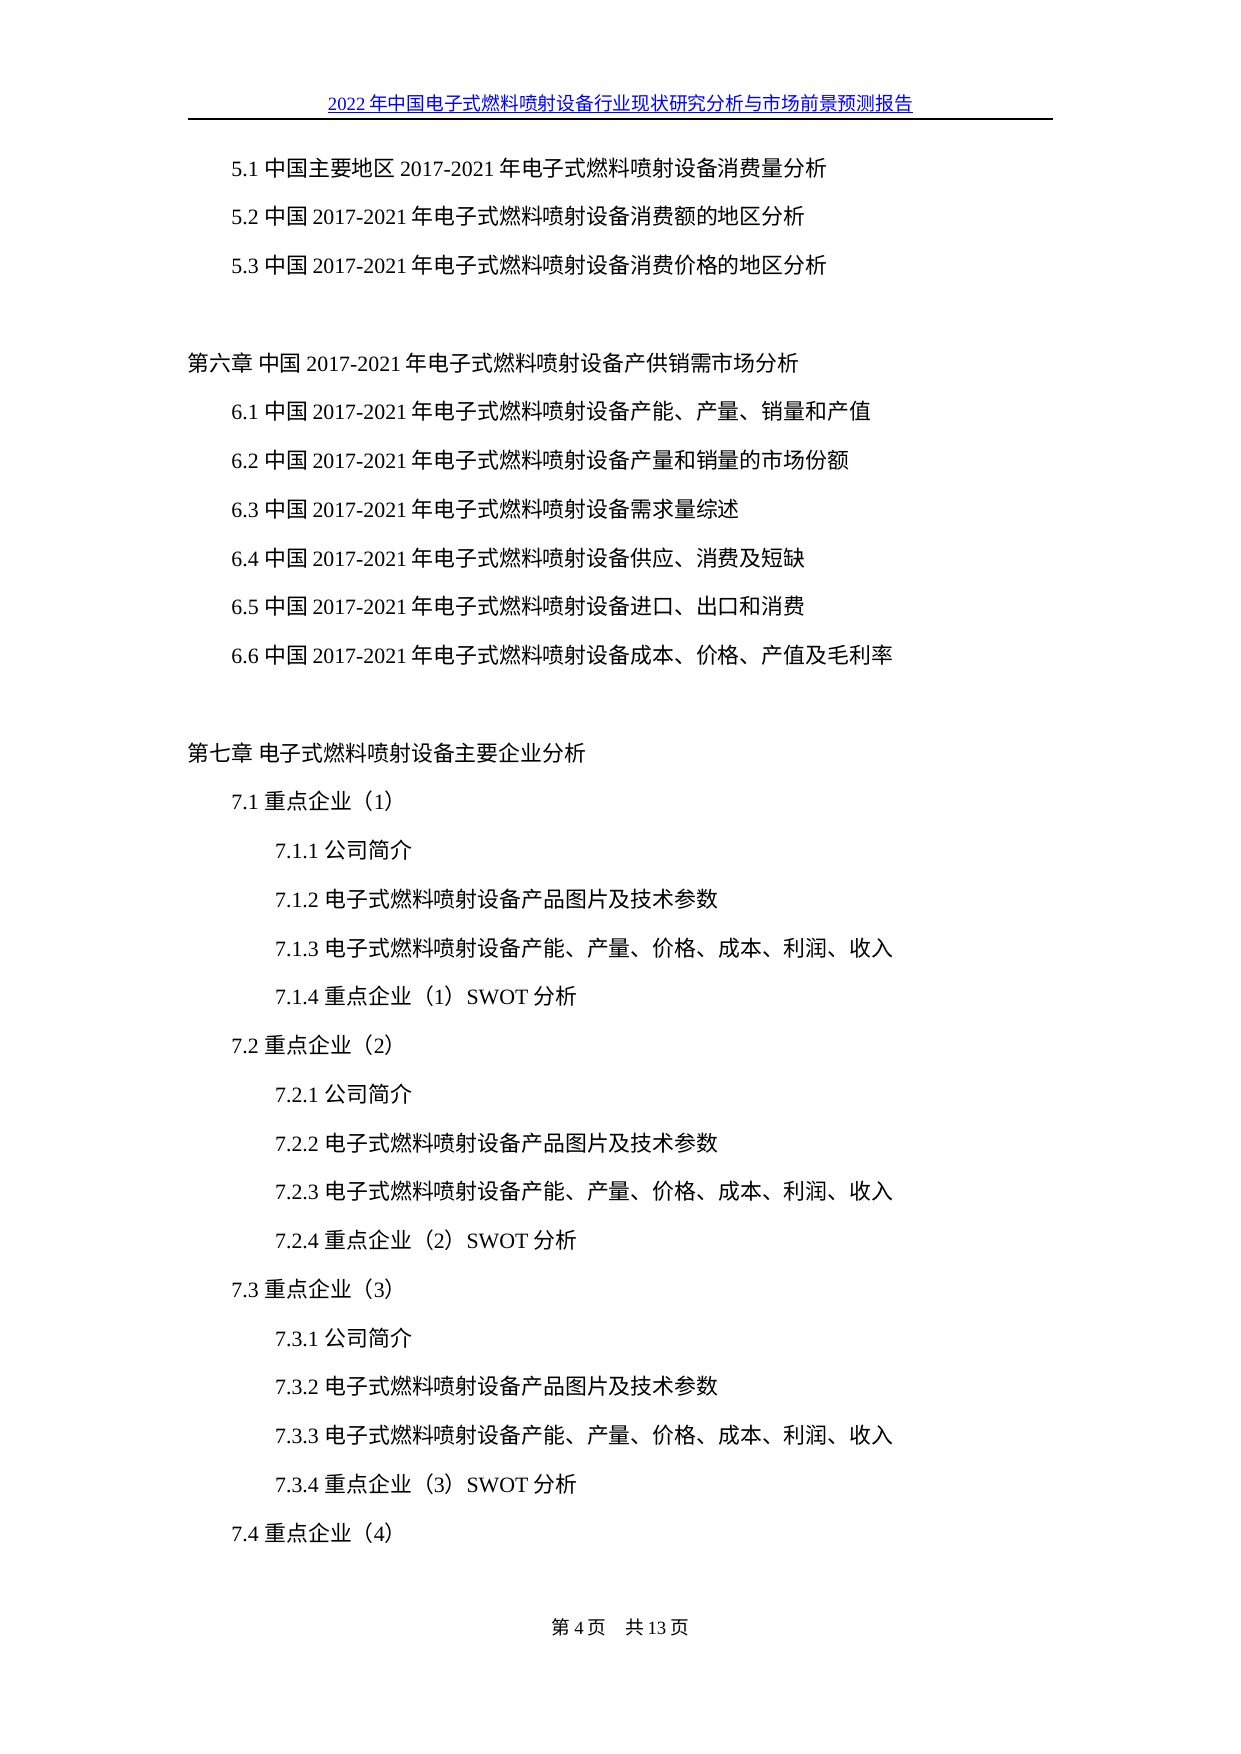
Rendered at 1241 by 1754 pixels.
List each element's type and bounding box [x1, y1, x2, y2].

text [187, 150, 1053, 1548]
